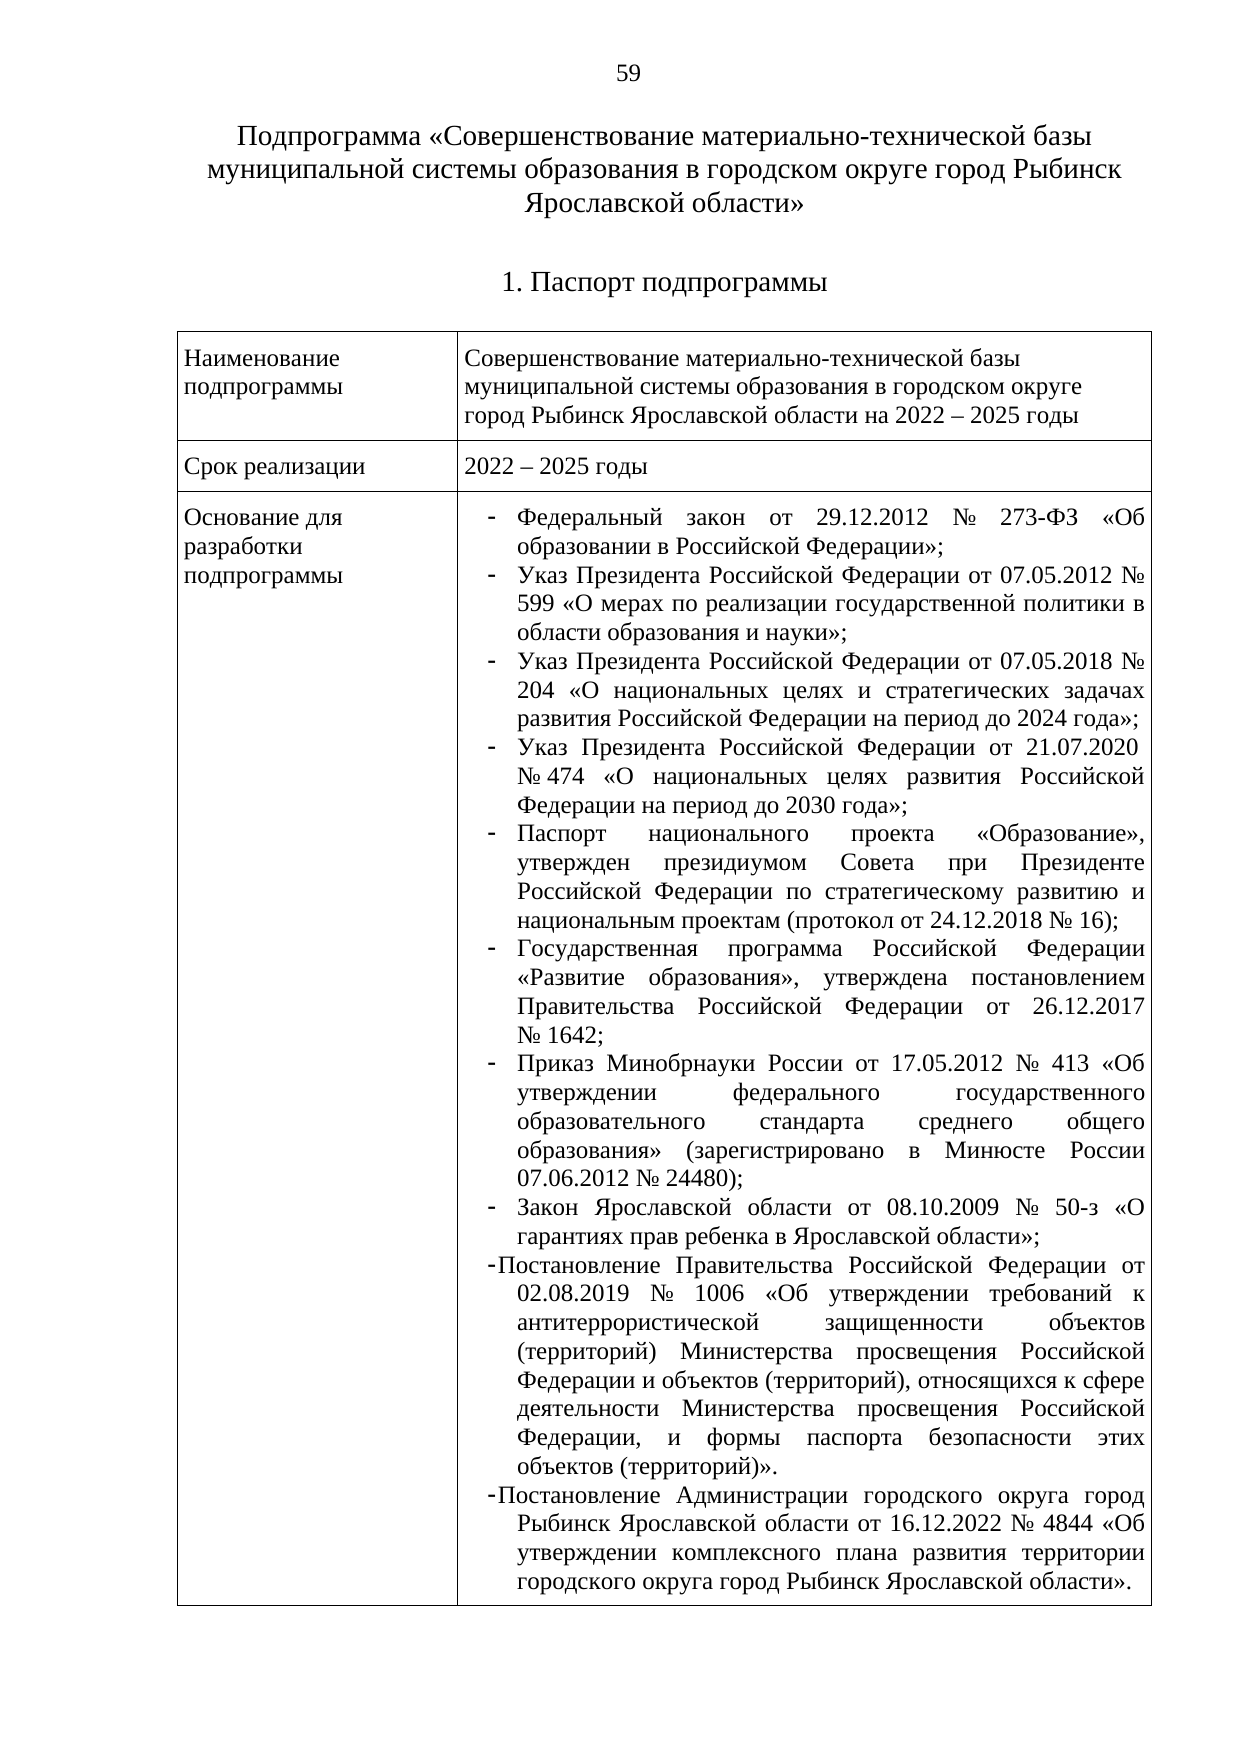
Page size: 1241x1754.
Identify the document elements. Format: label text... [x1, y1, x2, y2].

table_cell Основание для разработки подпрограммы [178, 492, 457, 1605]
subtitle 1. Паспорт подпрограммы [177, 264, 1152, 297]
table_cell Срок реализации [178, 441, 457, 491]
table_header Совершенствование материально-технической базы муниципальной системы образования в городском округе город Рыбинск Ярославской области на 2022 – 2025 годы [458, 332, 1151, 439]
table_header Наименование подпрограммы [178, 332, 457, 439]
subtitle Подпрограмма «Совершенствование материально-технической базы муниципальной системы образования в городском округе город Рыбинск Ярославской области» [177, 118, 1152, 219]
table_cell 2022 – 2025 годы [458, 441, 1151, 491]
table_cell Федеральный закон от 29.12.2012 № 273-ФЗ «Об образовании в Российской Федерации»; Указ Президента Российской Федерации от 07.05.2012 № 599 «О мерах по реализации государственной политики в области образования и науки»; Указ Президента Российской Федерации от 07.05.2018 № 204 «О национальных целях и стратегических задачах развития Российской Федерации на период до 2024 года»; Указ Президента Российской Федерации от 21.07.2020 № 474 «О национальных целях развития Российской Федерации на период до 2030 года»; Паспорт национального проекта «Образование», утвержден президиумом Совета при Президенте Российской Федерации по стратегическому развитию и национальным проектам (протокол от 24.12.2018 № 16); Государственная программа Российской Федерации «Развитие образования», утверждена постановлением Правительства Российской Федерации от 26.12.2017 № 1642; Приказ Минобрнауки России от 17.05.2012 № 413 «Об утверждении федерального государственного образовательного стандарта среднего общего образования» (зарегистрировано в Минюсте России 07.06.2012 № 24480); Закон Ярославской области от 08.10.2009 № 50-з «О гарантиях прав ребенка в Ярославской области»; Постановление Правительства Российской Федерации от 02.08.2019 № 1006 «Об утверждении требований к антитеррористической защищенности объектов (территорий) Министерства просвещения Российской Федерации и объектов (территорий), относящихся к сфере деятельности Министерства просвещения Российской Федерации, и формы паспорта безопасности этих объектов (территорий)». Постановление Администрации городского округа город Рыбинск Ярославской области от 16.12.2022 № 4844 «Об утверждении комплексного плана развития территории городского округа город Рыбинск Ярославской области». [458, 492, 1151, 1605]
